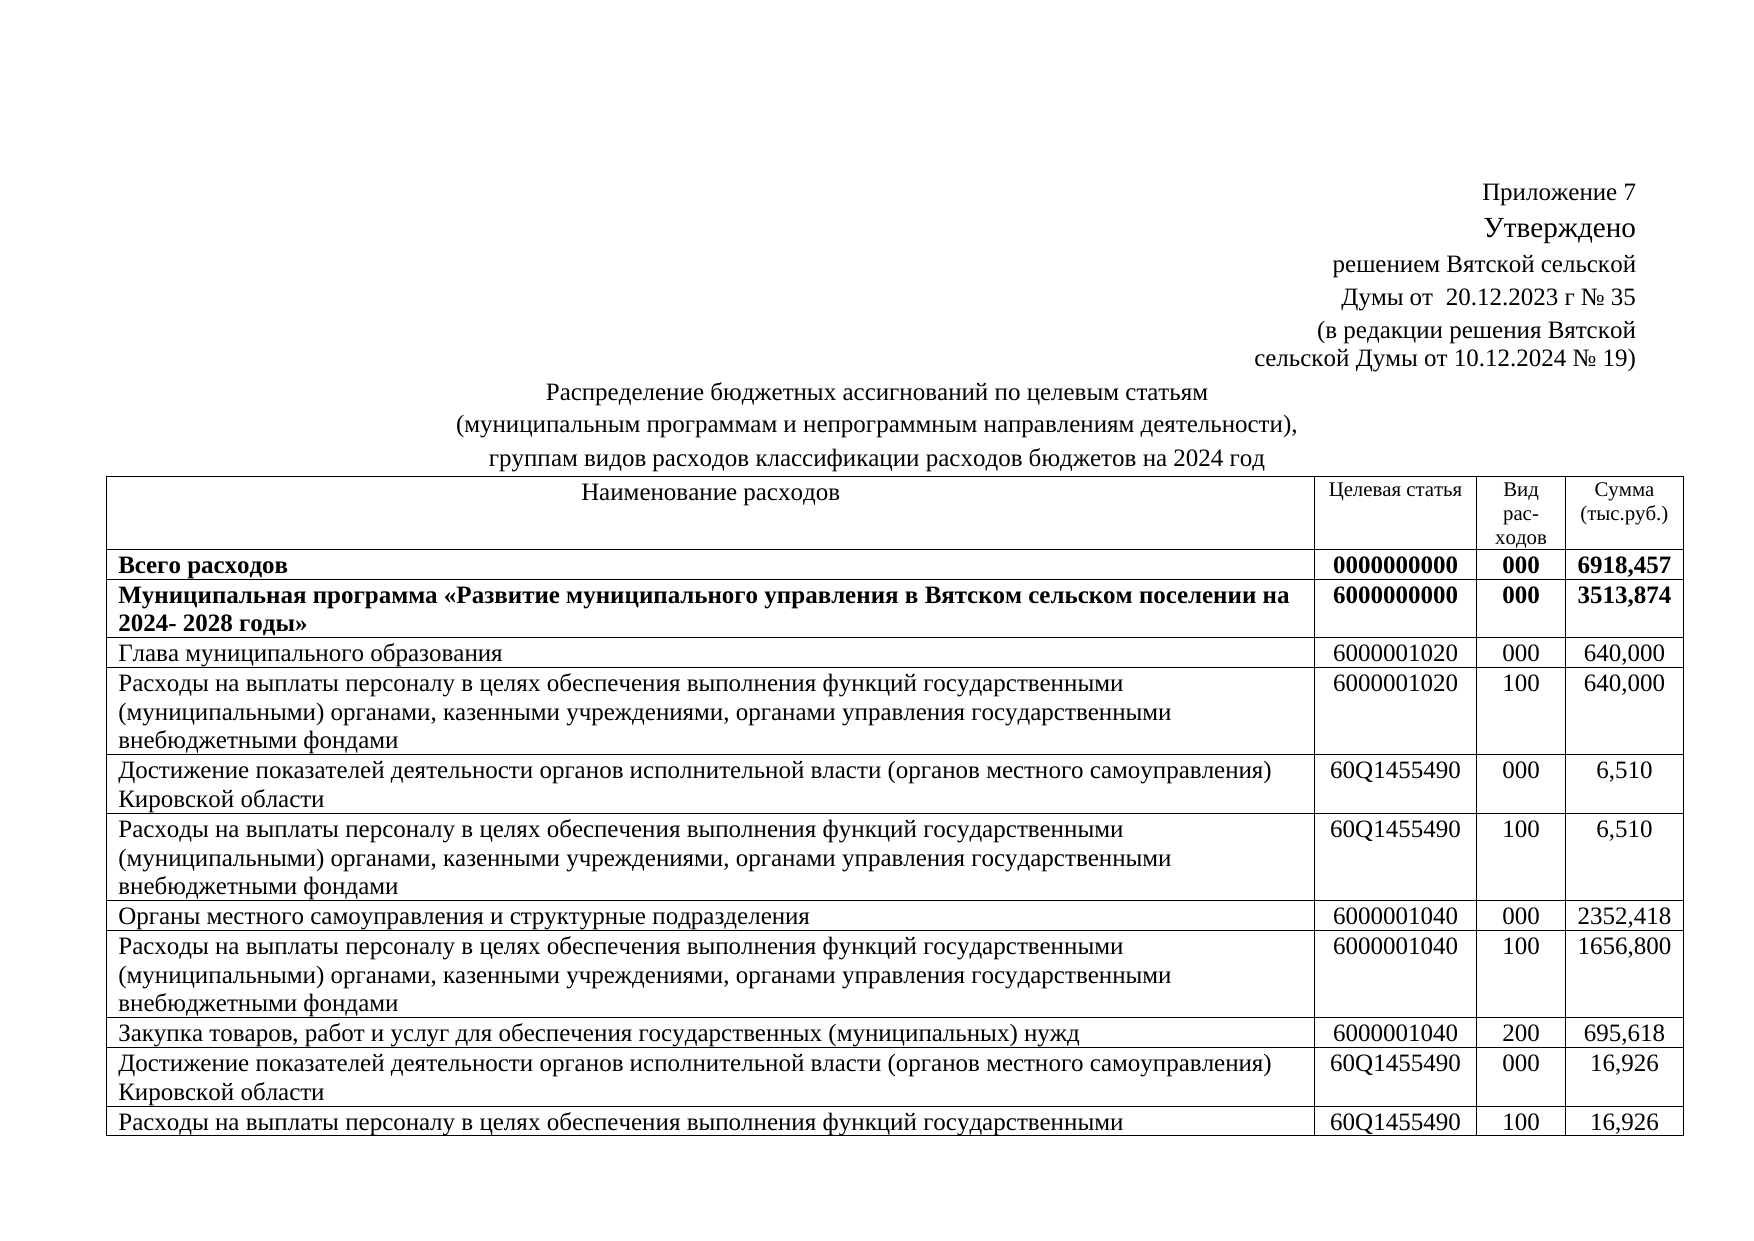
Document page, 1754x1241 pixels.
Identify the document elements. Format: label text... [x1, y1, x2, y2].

table_cell 200 [1477, 1018, 1565, 1047]
table_cell 16,926 [1566, 1048, 1683, 1106]
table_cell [107, 1107, 1314, 1135]
table_cell 6000001020 [1315, 668, 1476, 754]
table_cell 000 [1477, 550, 1565, 579]
text Думы от 20.12.2023 г № 35 [118, 282, 1636, 311]
table_cell Закупка товаров, работ и услуг для обеспечения государственных (муниципальных) нужд [107, 1018, 1314, 1047]
table_cell 60Q1455490 [1315, 1107, 1476, 1135]
table_cell 6000000000 [1315, 580, 1476, 637]
table_cell 0000000000 [1315, 550, 1476, 579]
table_cell 6000001020 [1315, 638, 1476, 667]
table_cell 60Q1455490 [1315, 814, 1476, 900]
table_cell 2352,418 [1566, 901, 1683, 930]
table_cell Всего расходов [107, 550, 1314, 579]
table_cell 6918,457 [1566, 550, 1683, 579]
table_cell 100 [1477, 931, 1565, 1017]
text (в редакции решения Вятской [118, 315, 1636, 343]
table_cell 100 [1477, 814, 1565, 900]
table_cell 1656,800 [1566, 931, 1683, 1017]
table_cell Муниципальная программа «Развитие муниципального управления в Вятском сельском поселении на 2024- 2028 годы» [107, 580, 1314, 637]
table_header Целевая статья [1315, 477, 1476, 549]
text Распределение бюджетных ассигнований по целевым статьям [118, 377, 1636, 405]
table_cell Достижение показателей деятельности органов исполнительной власти (органов местного самоуправления) Кировской области [107, 755, 1314, 813]
table_cell 3513,874 [1566, 580, 1683, 637]
table_cell Глава муниципального образования [107, 638, 1314, 667]
table_cell 695,618 [1566, 1018, 1683, 1047]
table_cell 6,510 [1566, 755, 1683, 813]
table_header Вид рас- ходов [1477, 477, 1565, 549]
table_header Сумма (тыс.руб.) [1566, 477, 1683, 549]
table_cell 000 [1477, 755, 1565, 813]
table_cell 640,000 [1566, 668, 1683, 754]
table_cell 60Q1455490 [1315, 1048, 1476, 1106]
table_cell Органы местного самоуправления и структурные подразделения [107, 901, 1314, 930]
table_cell 16,926 [1566, 1107, 1683, 1135]
table_cell 000 [1477, 638, 1565, 667]
table_cell 6000001040 [1315, 931, 1476, 1017]
table_cell 6,510 [1566, 814, 1683, 900]
table_cell 100 [1477, 1107, 1565, 1135]
table_cell 6000001040 [1315, 1018, 1476, 1047]
table_cell 60Q1455490 [1315, 755, 1476, 813]
table_cell 100 [1477, 668, 1565, 754]
table_cell 000 [1477, 580, 1565, 637]
table_cell 000 [1477, 901, 1565, 930]
text решением Вятской сельской [118, 249, 1636, 277]
table_cell 640,000 [1566, 638, 1683, 667]
table_header Наименование расходов [107, 477, 1314, 549]
text группам видов расходов классификации расходов бюджетов на 2024 год [118, 443, 1636, 471]
text (муниципальным программам и непрограммным направлениям деятельности), [118, 409, 1636, 438]
text Приложение 7 [118, 177, 1636, 206]
table_cell 6000001040 [1315, 901, 1476, 930]
table_cell 000 [1477, 1048, 1565, 1106]
text сельской Думы от 10.12.2024 № 19) [118, 343, 1636, 372]
table_cell Достижение показателей деятельности органов исполнительной власти (органов местного самоуправления) Кировской области [107, 1048, 1314, 1106]
text Утверждено [118, 210, 1636, 244]
